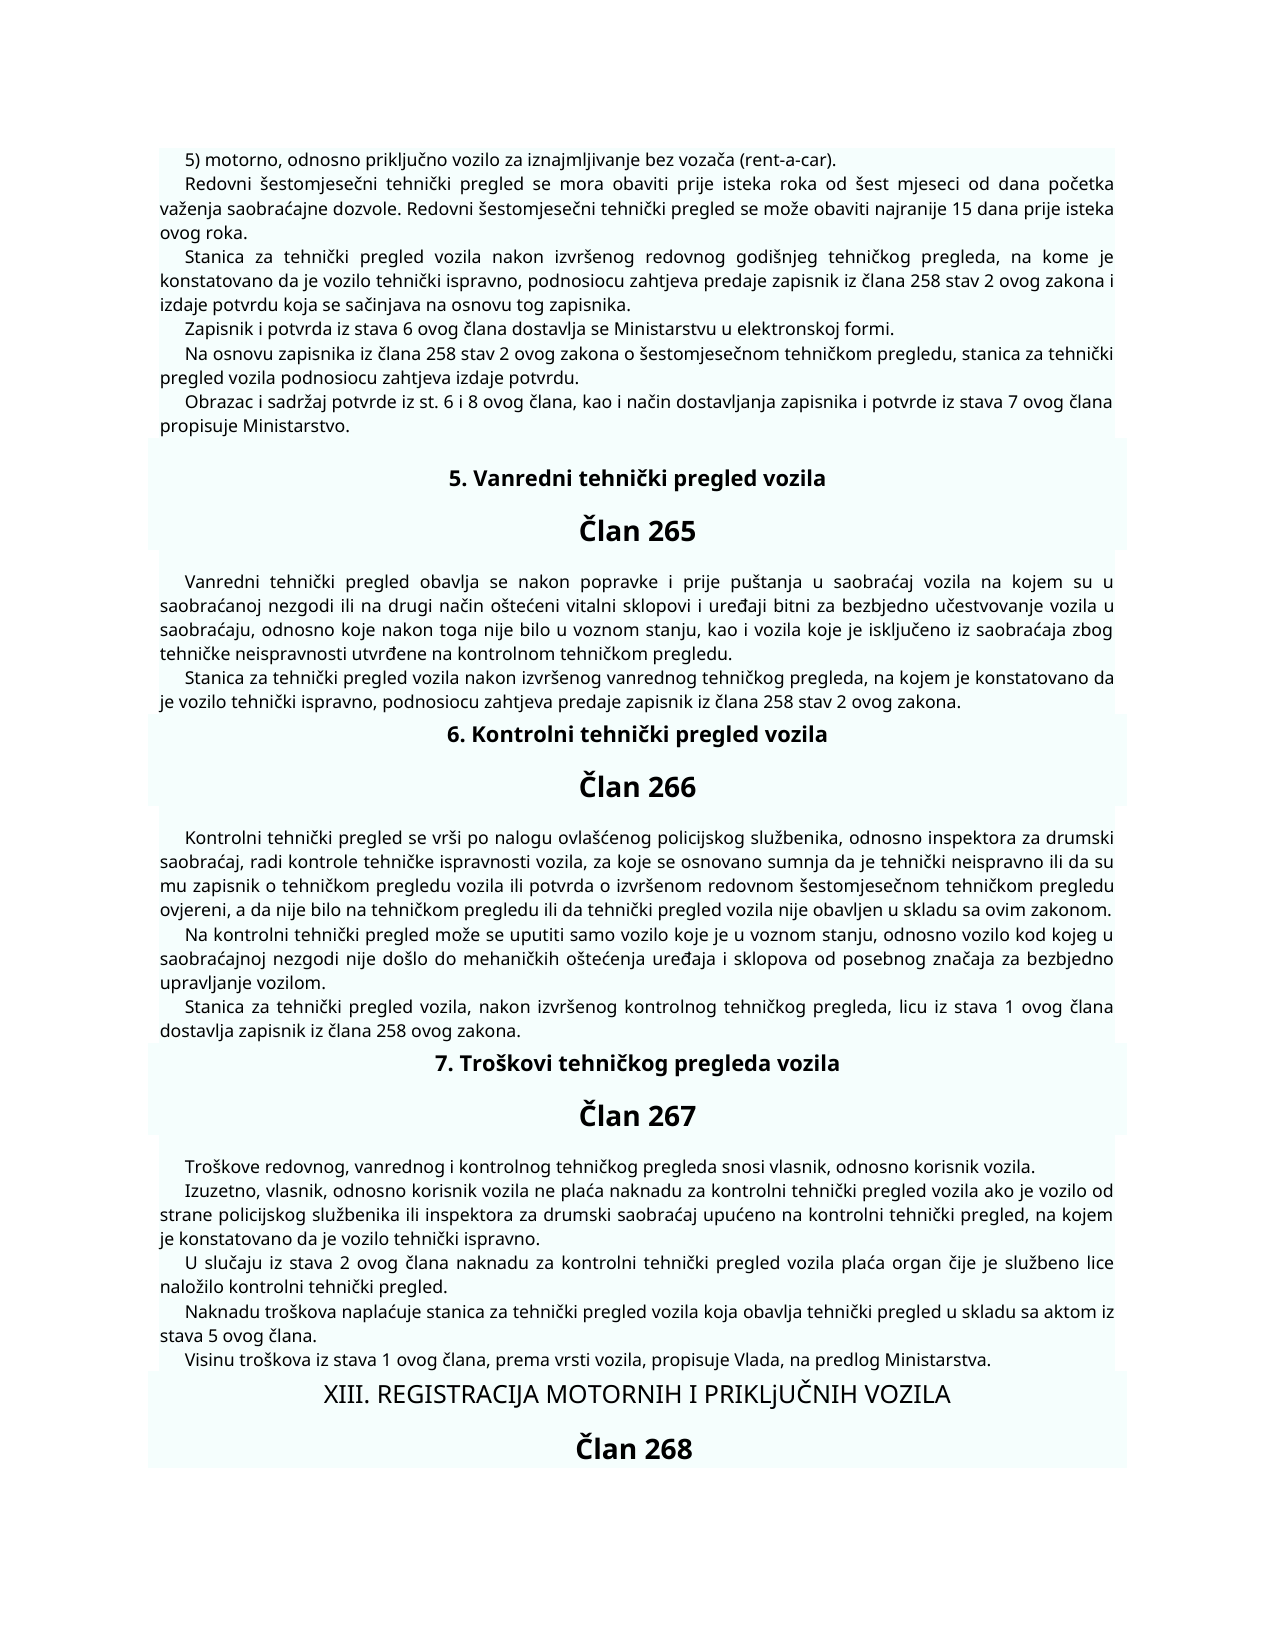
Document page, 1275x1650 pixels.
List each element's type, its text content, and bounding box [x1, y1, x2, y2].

text Stanica za tehnički pregled vozila nakon izvršenog vanrednog tehničkog pregleda, na kojem je konstatovano da je vozilo tehnički ispravno, podnosiocu zahtjeva predaje zapisnik iz člana 258 stav 2 ovog zakona. [159, 666, 1115, 714]
text Član 267 [148, 1097, 1127, 1135]
text Redovni šestomjesečni tehnički pregled se mora obaviti prije isteka roka od šest mjeseci od dana početka važenja saobraćajne dozvole. Redovni šestomjesečni tehnički pregled se može obaviti najranije 15 dana prije isteka ovog roka. [159, 172, 1115, 244]
text Član 268 ﻿ [148, 1429, 1127, 1468]
text Član 266 [148, 768, 1127, 806]
text Troškove redovnog, vanrednog i kontrolnog tehničkog pregleda snosi vlasnik, odnosno korisnik vozila. [159, 1154, 1115, 1178]
text U slučaju iz stava 2 ovog člana naknadu za kontrolni tehnički pregled vozila plaća organ čije je službeno lice naložilo kontrolni tehnički pregled. [159, 1251, 1115, 1299]
text Naknadu troškova naplaćuje stanica za tehnički pregled vozila koja obavlja tehnički pregled u skladu sa aktom iz stava 5 ovog člana. [159, 1299, 1115, 1347]
text 5) motorno, odnosno priključno vozilo za iznajmljivanje bez vozača (rent-a-car). [159, 148, 1115, 172]
text Kontrolni tehnički pregled se vrši po nalogu ovlašćenog policijskog službenika, odnosno inspektora za drumski saobraćaj, radi kontrole tehničke ispravnosti vozila, za koje se osnovano sumnja da je tehnički neispravno ili da su mu zapisnik o tehničkom pregledu vozila ili potvrda o izvršenom redovnom šestomjesečnom tehničkom pregledu ovjereni, a da nije bilo na tehničkom pregledu ili da tehnički pregled vozila nije obavljen u skladu sa ovim zakonom. [159, 825, 1115, 922]
text Visinu troškova iz stava 1 ovog člana, prema vrsti vozila, propisuje Vlada, na predlog Ministarstva. [159, 1347, 1115, 1372]
text Obrazac i sadržaj potvrde iz st. 6 i 8 ovog člana, kao i način dostavljanja zapisnika i potvrde iz stava 7 ovog člana propisuje Ministarstvo. [159, 389, 1115, 438]
text Stanica za tehnički pregled vozila, nakon izvršenog kontrolnog tehničkog pregleda, licu iz stava 1 ovog člana dostavlja zapisnik iz člana 258 ovog zakona. [159, 994, 1115, 1043]
text Na osnovu zapisnika iz člana 258 stav 2 ovog zakona o šestomjesečnom tehničkom pregledu, stanica za tehnički pregled vozila podnosiocu zahtjeva izdaje potvrdu. [159, 341, 1115, 389]
text 7. Troškovi tehničkog pregleda vozila [148, 1048, 1127, 1077]
text 5. Vanredni tehnički pregled vozila [148, 463, 1127, 492]
text 6. Kontrolni tehnički pregled vozila [148, 719, 1127, 749]
text Član 265 [148, 512, 1127, 550]
text Zapisnik i potvrda iz stava 6 ovog člana dostavlja se Ministarstvu u elektronskoj formi. [159, 317, 1115, 341]
text Na kontrolni tehnički pregled može se uputiti samo vozilo koje je u voznom stanju, odnosno vozilo kod kojeg u saobraćajnoj nezgodi nije došlo do mehaničkih oštećenja uređaja i sklopova od posebnog značaja za bezbjedno upravljanje vozilom. [159, 922, 1115, 994]
text XIII. REGISTRACIJA MOTORNIH I PRIKLjUČNIH VOZILA [148, 1376, 1127, 1410]
text Vanredni tehnički pregled obavlja se nakon popravke i prije puštanja u saobraćaj vozila na kojem su u saobraćanoj nezgodi ili na drugi način oštećeni vitalni sklopovi i uređaji bitni za bezbjedno učestvovanje vozila u saobraćaju, odnosno koje nakon toga nije bilo u voznom stanju, kao i vozila koje je isključeno iz saobraćaja zbog tehničke neispravnosti utvrđene na kontrolnom tehničkom pregledu. [159, 569, 1115, 666]
text Stanica za tehnički pregled vozila nakon izvršenog redovnog godišnjeg tehničkog pregleda, na kome je konstatovano da je vozilo tehnički ispravno, podnosiocu zahtjeva predaje zapisnik iz člana 258 stav 2 ovog zakona i izdaje potvrdu koja se sačinjava na osnovu tog zapisnika. [159, 244, 1115, 317]
text Izuzetno, vlasnik, odnosno korisnik vozila ne plaća naknadu za kontrolni tehnički pregled vozila ako je vozilo od strane policijskog službenika ili inspektora za drumski saobraćaj upućeno na kontrolni tehnički pregled, na kojem je konstatovano da je vozilo tehnički ispravno. [159, 1178, 1115, 1251]
